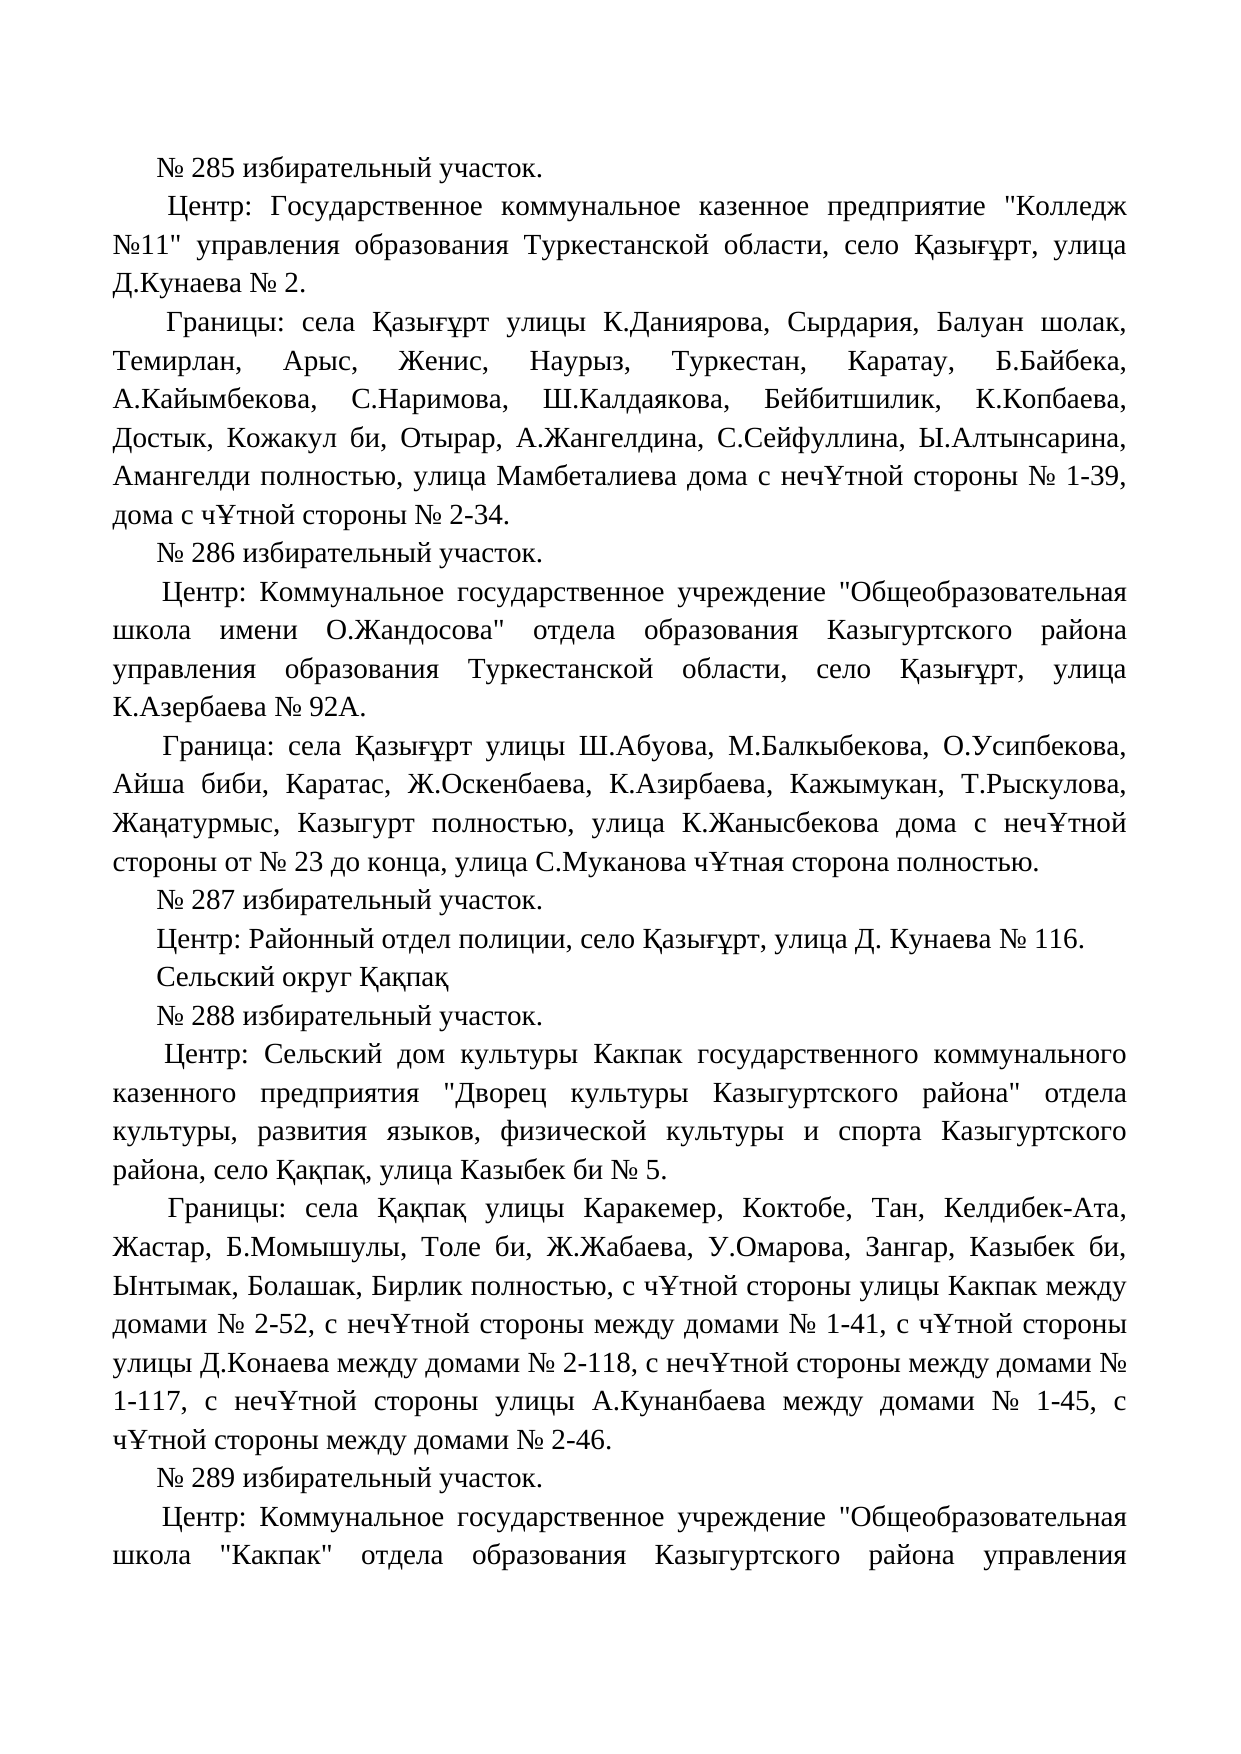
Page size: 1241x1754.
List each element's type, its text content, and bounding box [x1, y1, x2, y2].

text Сельский округ Қақпақ [112, 959, 1128, 993]
text Центр: Районный отдел полиции, село Қазығұрт, улица Д. Кунаева № 116. [112, 921, 1128, 954]
text № 289 избирательный участок. [112, 1460, 1128, 1494]
text Центр: Государственное коммунальное казенное предприятие "Колледж №11" управления образования Туркестанской области, село Қазығұрт, улица Д.Кунаева № 2. [112, 188, 1128, 299]
text № 288 избирательный участок. [112, 998, 1128, 1031]
text Граница: села Қазығұрт улицы Ш.Абуова, М.Балкыбекова, О.Усипбекова, Айша биби, Каратас, Ж.Оскенбаева, К.Азирбаева, Кажымукан, Т.Рыскулова, Жаңатурмыс, Казыгурт полностью, улица К.Жанысбекова дома с нечҰтной стороны от № 23 до конца, улица С.Муканова чҰтная сторона полностью. [112, 728, 1128, 877]
text № 286 избирательный участок. [112, 535, 1128, 569]
text Границы: села Қақпақ улицы Каракемер, Коктобе, Тан, Келдибек-Ата, Жастар, Б.Момышулы, Толе би, Ж.Жабаева, У.Омарова, Зангар, Казыбек би, Ынтымак, Болашак, Бирлик полностью, с чҰтной стороны улицы Какпак между домами № 2-52, с нечҰтной стороны между домами № 1-41, с чҰтной стороны улицы Д.Конаева между домами № 2-118, с нечҰтной стороны между домами № 1-117, с нечҰтной стороны улицы А.Кунанбаева между домами № 1-45, с чҰтной стороны между домами № 2-46. [112, 1191, 1128, 1455]
text № 285 избирательный участок. [112, 150, 1128, 183]
text № 287 избирательный участок. [112, 882, 1128, 916]
text Центр: Сельский дом культуры Какпак государственного коммунального казенного предприятия "Дворец культуры Казыгуртского района" отдела культуры, развития языков, физической культуры и спорта Казыгуртского района, село Қақпақ, улица Казыбек би № 5. [112, 1036, 1128, 1186]
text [112, 1499, 1128, 1571]
text Границы: села Қазығұрт улицы К.Даниярова, Сырдария, Балуан шолак, Темирлан, Арыс, Женис, Наурыз, Туркестан, Каратау, Б.Байбека, А.Кайымбекова, С.Наримова, Ш.Калдаякова, Бейбитшилик, К.Копбаева, Достык, Кожакул би, Отырар, А.Жангелдина, С.Сейфуллина, Ы.Алтынсарина, Амангелди полностью, улица Мамбеталиева дома с нечҰтной стороны № 1-39, дома с чҰтной стороны № 2-34. [112, 304, 1128, 530]
text Центр: Коммунальное государственное учреждение "Общеобразовательная школа имени О.Жандосова" отдела образования Казыгуртского района управления образования Туркестанской области, село Қазығұрт, улица К.Азербаева № 92А. [112, 574, 1128, 723]
